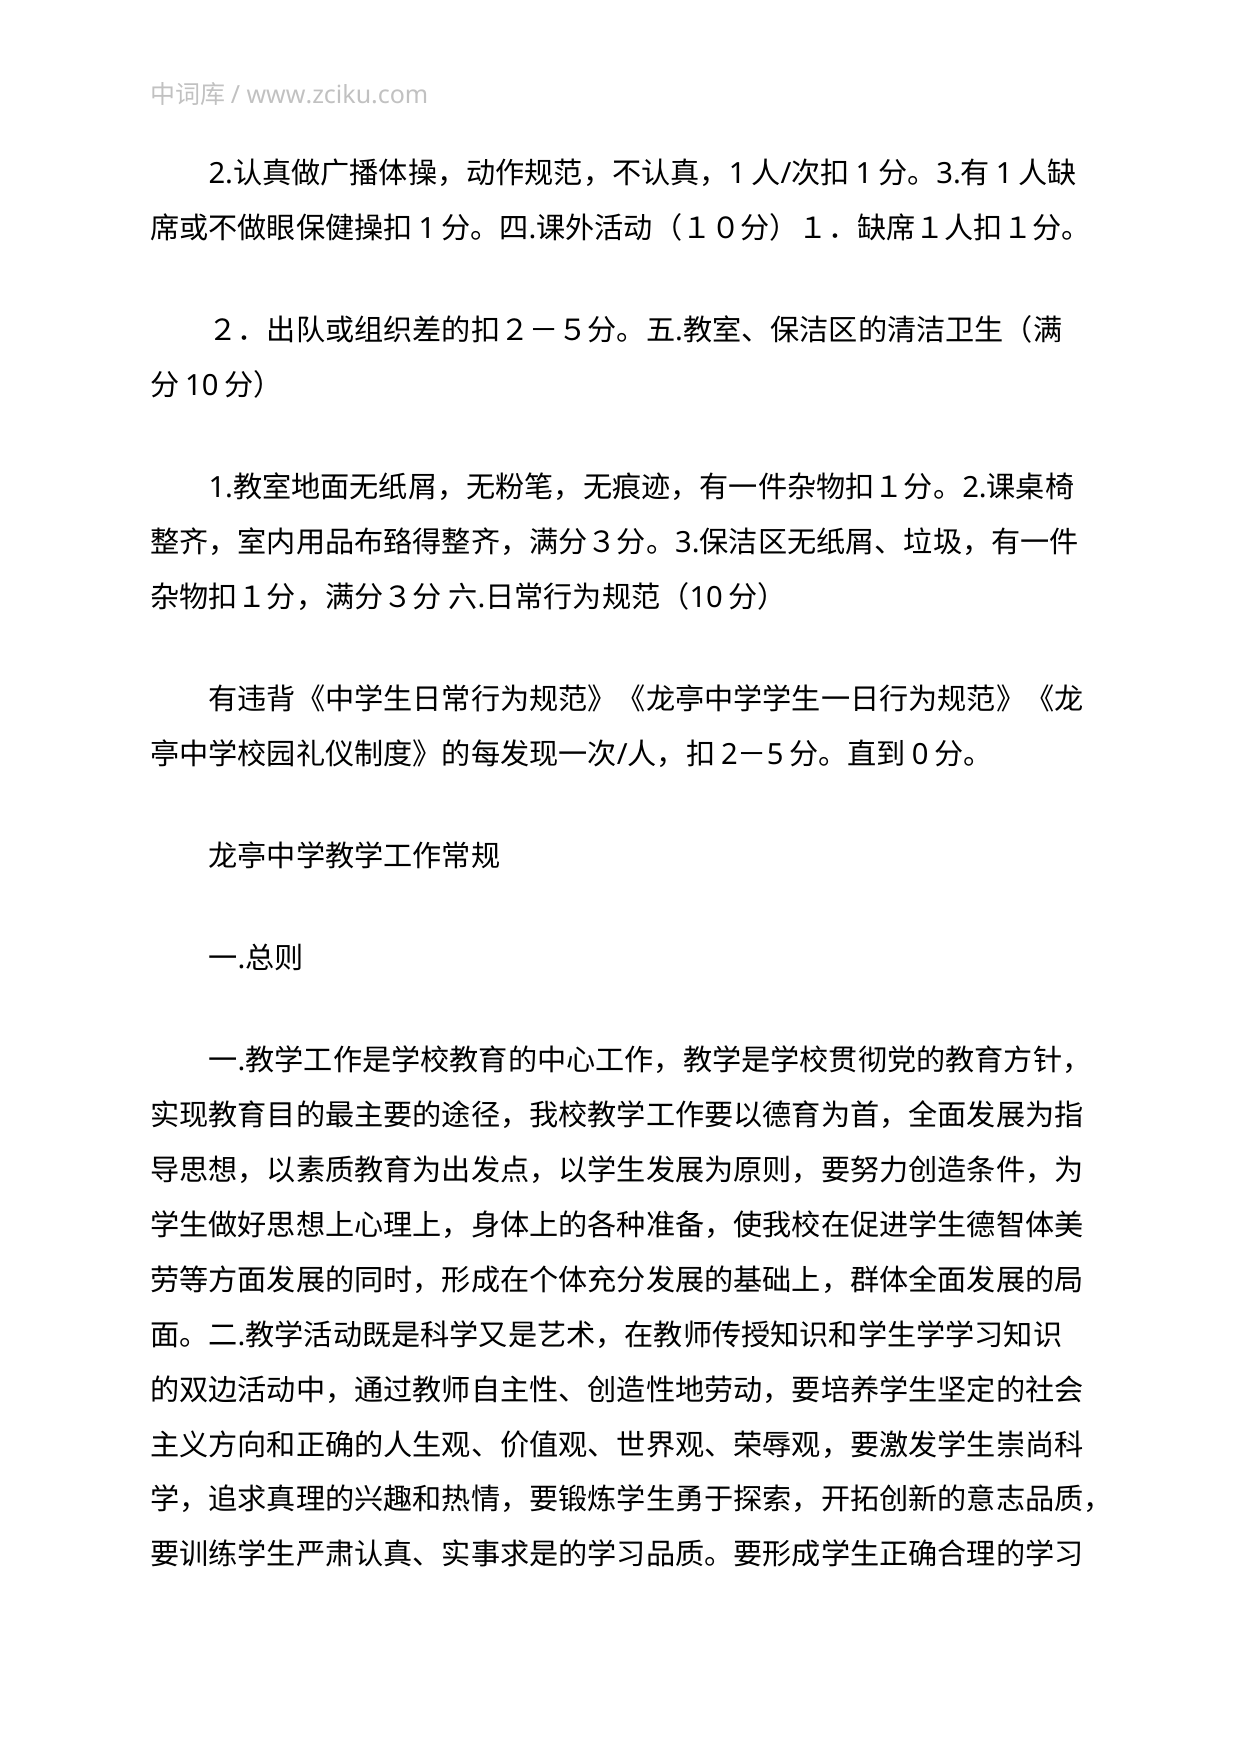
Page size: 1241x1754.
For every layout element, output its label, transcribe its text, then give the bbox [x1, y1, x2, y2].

text 一.总则 [150, 934, 1090, 977]
text ２．出队或组织差的扣２－５分。五.教室、保洁区的清洁卫生（满分10分） [150, 307, 1090, 404]
text 2.认真做广播体操，动作规范，不认真，1人/次扣1分。3.有1人缺席或不做眼保健操扣1分。四.课外活动（１０分）１．缺席１人扣１分。 [150, 150, 1090, 247]
text 有违背《中学生日常行为规范》《龙亭中学学生一日行为规范》《龙亭中学校园礼仪制度》的每发现一次/人，扣2－5分。直到0分。 [150, 676, 1090, 773]
text 龙亭中学教学工作常规 [150, 833, 1090, 875]
text 1.教室地面无纸屑，无粉笔，无痕迹，有一件杂物扣１分。2.课桌椅整齐，室内用品布臵得整齐，满分３分。3.保洁区无纸屑、垃圾，有一件杂物扣１分，满分３分 六.日常行为规范（10分） [150, 464, 1090, 616]
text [150, 1037, 1090, 1573]
